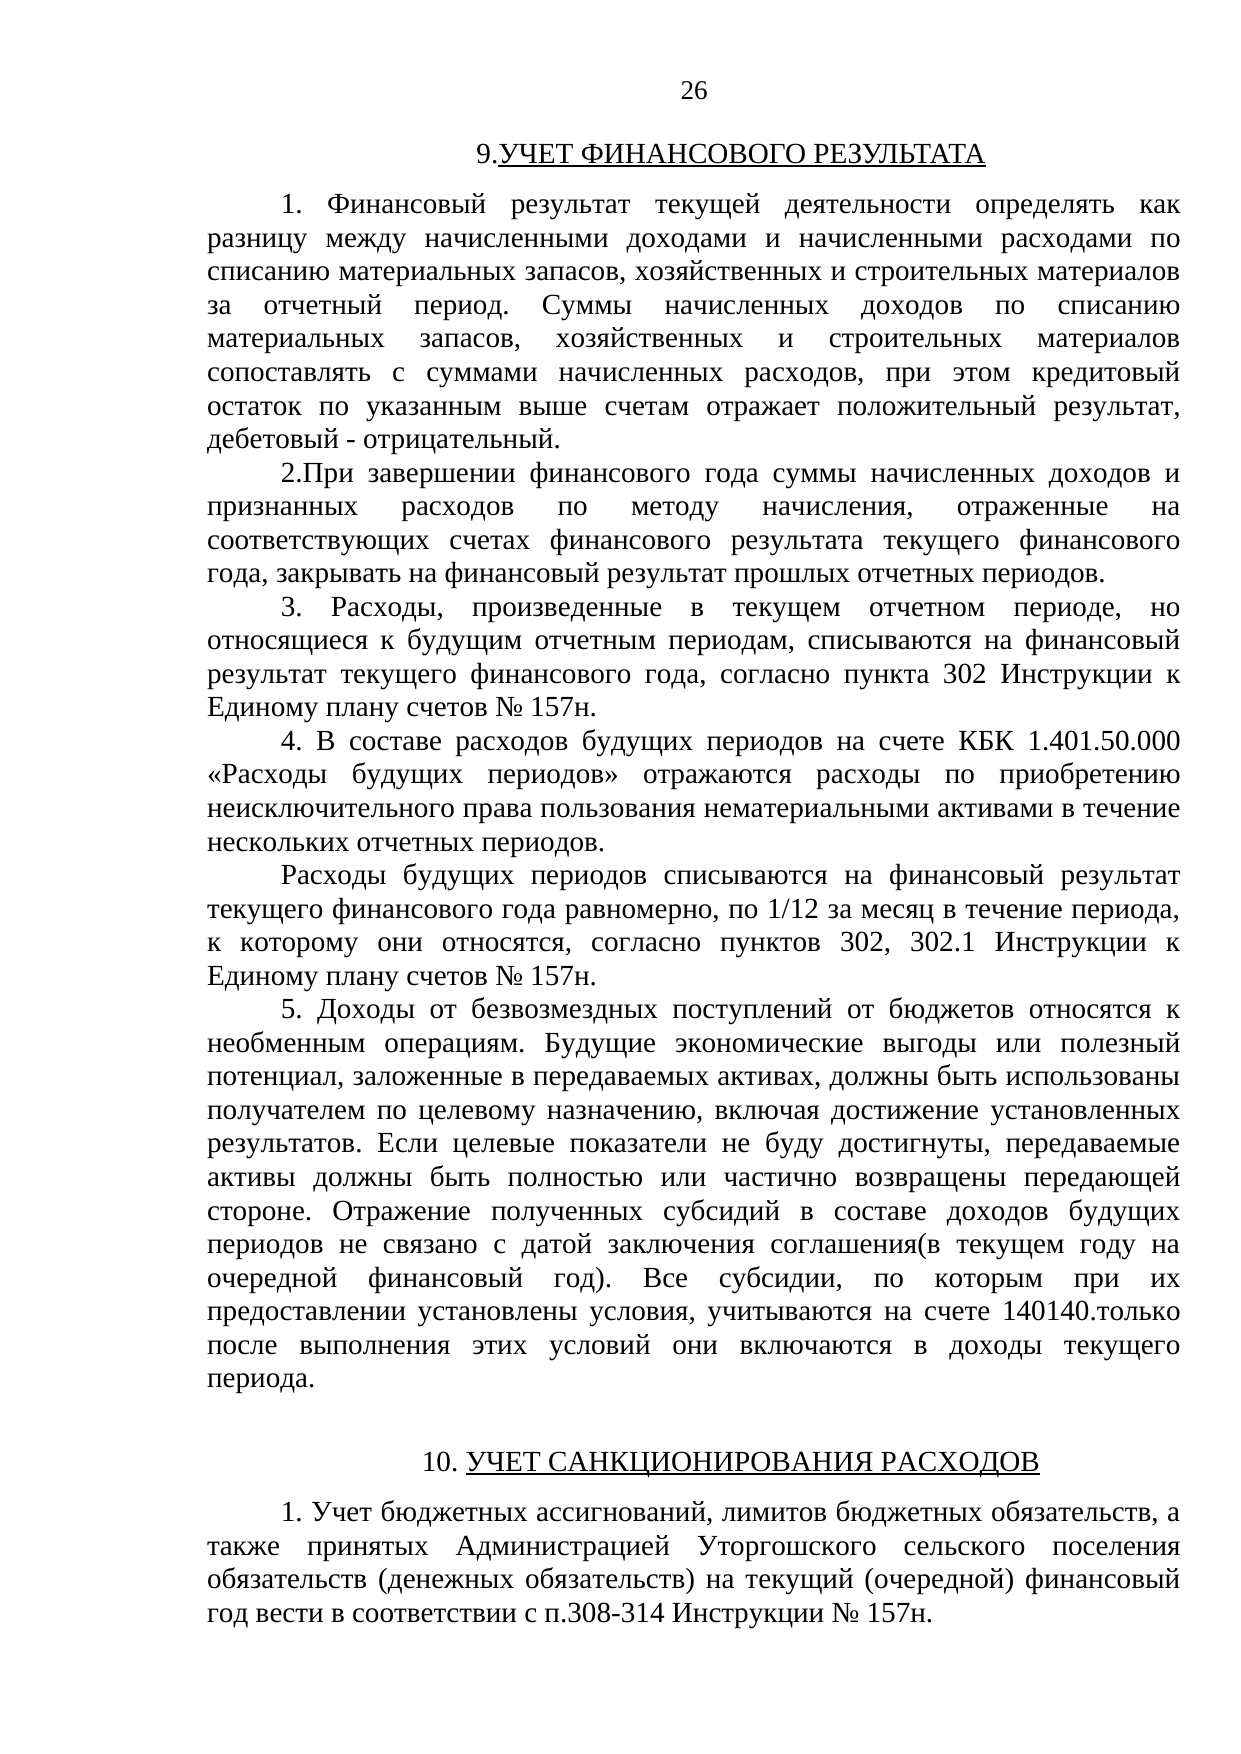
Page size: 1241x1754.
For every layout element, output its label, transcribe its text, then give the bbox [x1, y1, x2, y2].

text 10. УЧЕТ САНКЦИОНИРОВАНИЯ РАСХОДОВ [207, 1444, 1181, 1478]
text 3. Расходы, произведенные в текущем отчетном периоде, но относящиеся к будущим отчетным периодам, списываются на финансовый результат текущего финансового года, согласно пункта 302 Инструкции к Единому плану счетов № 157н. [207, 589, 1181, 723]
text 5. Доходы от безвозмездных поступлений от бюджетов относятся к необменным операциям. Будущие экономические выгоды или полезный потенциал, заложенные в передаваемых активах, должны быть использованы получателем по целевому назначению, включая достижение установленных результатов. Если целевые показатели не буду достигнуты, передаваемые активы должны быть полностью или частично возвращены передающей стороне. Отражение полученных субсидий в составе доходов будущих периодов не связано с датой заключения соглашения(в текущем году на очередной финансовый год). Все субсидии, по которым при их предоставлении установлены условия, учитываются на счете 140140.только после выполнения этих условий они включаются в доходы текущего периода. [207, 991, 1181, 1394]
text 2.При завершении финансового года суммы начисленных доходов и признанных расходов по методу начисления, отраженные на соответствующих счетах финансового результата текущего финансового года, закрывать на финансовый результат прошлых отчетных периодов. [207, 455, 1181, 589]
text 1. Финансовый результат текущей деятельности определять как разницу между начисленными доходами и начисленными расходами по списанию материальных запасов, хозяйственных и строительных материалов за отчетный период. Суммы начисленных доходов по списанию материальных запасов, хозяйственных и строительных материалов сопоставлять с суммами начисленных расходов, при этом кредитовый остаток по указанным выше счетам отражает положительный результат, дебетовый - отрицательный. [207, 186, 1181, 455]
text 4. В составе расходов будущих периодов на счете КБК 1.401.50.000 «Расходы будущих периодов» отражаются расходы по приобретению неисключительного права пользования нематериальными активами в течение нескольких отчетных периодов. [207, 723, 1181, 857]
text 9.УЧЕТ ФИНАНСОВОГО РЕЗУЛЬТАТА [207, 136, 1181, 170]
text Расходы будущих периодов списываются на финансовый результат текущего финансового года равномерно, по 1/12 за месяц в течение периода, к которому они относятся, согласно пунктов 302, 302.1 Инструкции к Единому плану счетов № 157н. [207, 857, 1181, 991]
text 1. Учет бюджетных ассигнований, лимитов бюджетных обязательств, а также принятых Администрацией Уторгошского сельского поселения обязательств (денежных обязательств) на текущий (очередной) финансовый год вести в соответствии с п.308-314 Инструкции № 157н. [207, 1494, 1181, 1629]
